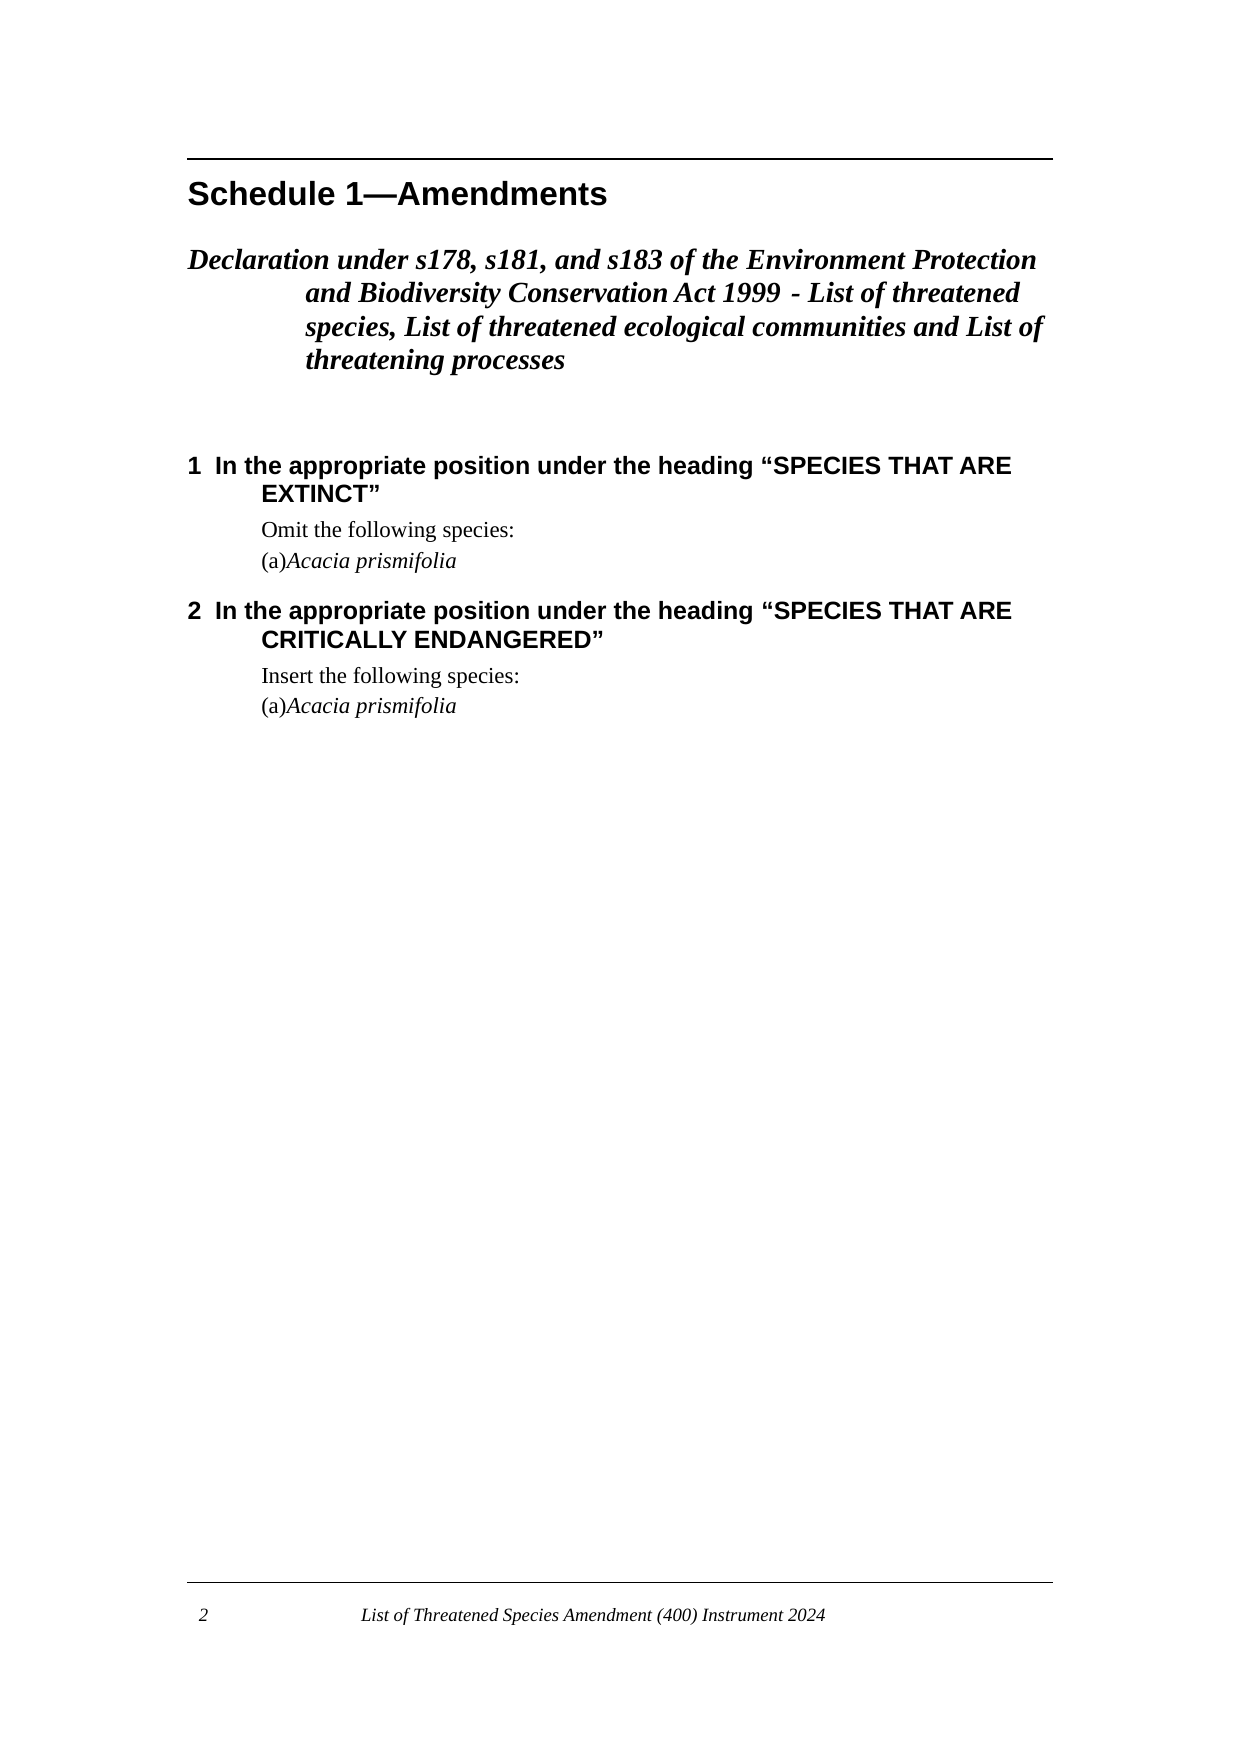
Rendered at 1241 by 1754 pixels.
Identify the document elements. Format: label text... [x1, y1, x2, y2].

text 2 In the appropriate position under the heading “SPECIES THAT ARE CRITICALLY ENDANGERED” [187, 596, 1053, 654]
text Declaration under s178, s181, and s183 of the Environment Protection and Biodiversity Conservation Act 1999 - List of threatened species, List of threatened ecological communities and List of threatening processes [187, 242, 1053, 376]
list Acacia prismifolia [261, 547, 1053, 573]
list Acacia prismifolia [261, 693, 1053, 719]
text Insert the following species: [261, 662, 1053, 688]
text Schedule 1—Amendments [187, 174, 1053, 213]
text Omit the following species: [261, 516, 1053, 543]
text 1 In the appropriate position under the heading “SPECIES THAT ARE EXTINCT” [187, 451, 1053, 508]
